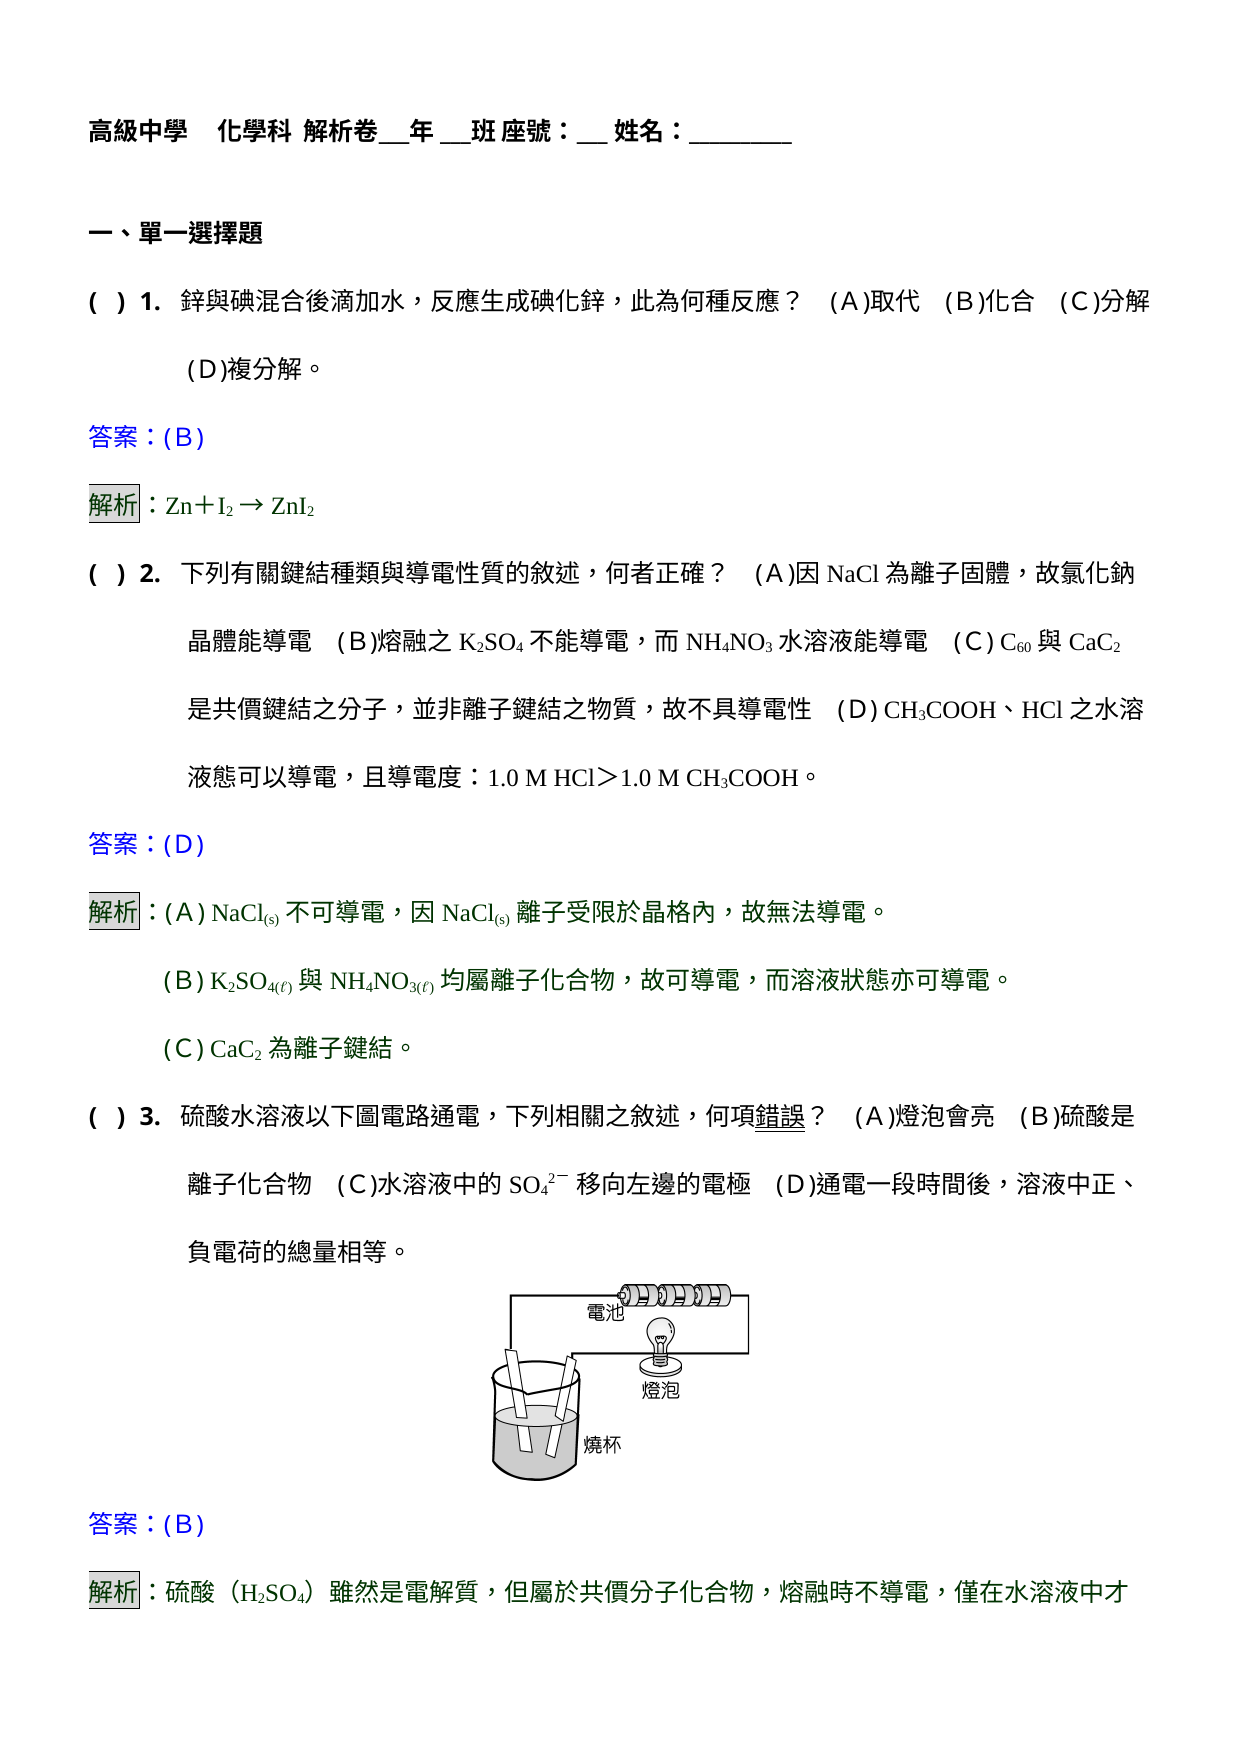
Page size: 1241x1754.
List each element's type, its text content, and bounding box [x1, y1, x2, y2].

text 答案：(Ｄ) [89, 809, 1152, 877]
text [89, 1556, 1152, 1624]
text 解析：Zn＋I2 → ZnI2 [89, 469, 1152, 537]
text 高級中學 化學科 解析卷___年 ___班 座號：___ 姓名：__________ [89, 96, 1152, 164]
text 答案：(Ｂ) [89, 1488, 1152, 1556]
text (Ｃ) CaC2 為離子鍵結。 [164, 1013, 1152, 1081]
text 答案：(Ｂ) [89, 402, 1152, 469]
text 一、單一選擇題 [89, 198, 1152, 266]
picture [491, 1284, 750, 1481]
text ( )03.0硫酸水溶液以下圖電路通電，下列相關之敘述，何項錯誤？ (Ａ)燈泡會亮 (Ｂ)硫酸是離子化合物 (Ｃ)水溶液中的 SO42－ 移向左邊的電極 (Ｄ)通電一段時間後，溶液中正、負電荷的總量相等。 [89, 1081, 1152, 1284]
text ( )01.0鋅與碘混合後滴加水，反應生成碘化鋅，此為何種反應？ (Ａ)取代 (Ｂ)化合 (Ｃ)分解 (Ｄ)複分解。 [89, 266, 1152, 402]
text (Ｂ) K2SO4() 與 NH4NO3() 均屬離子化合物，故可導電，而溶液狀態亦可導電。 [164, 945, 1152, 1013]
text 解析：(Ａ) NaCl(s) 不可導電，因 NaCl(s) 離子受限於晶格內，故無法導電。 [89, 877, 1152, 945]
text ( )02.0下列有關鍵結種類與導電性質的敘述，何者正確？ (Ａ)因 NaCl 為離子固體，故氯化鈉晶體能導電 (Ｂ)熔融之 K2SO4 不能導電，而 NH4NO3 水溶液能導電 (Ｃ) C60 與 CaC2 是共價鍵結之分子，並非離子鍵結之物質，故不具導電性 (Ｄ) CH3COOH、HCl 之水溶液態可以導電，且導電度：1.0 M HCl＞1.0 M CH3COOH。 [89, 537, 1152, 809]
